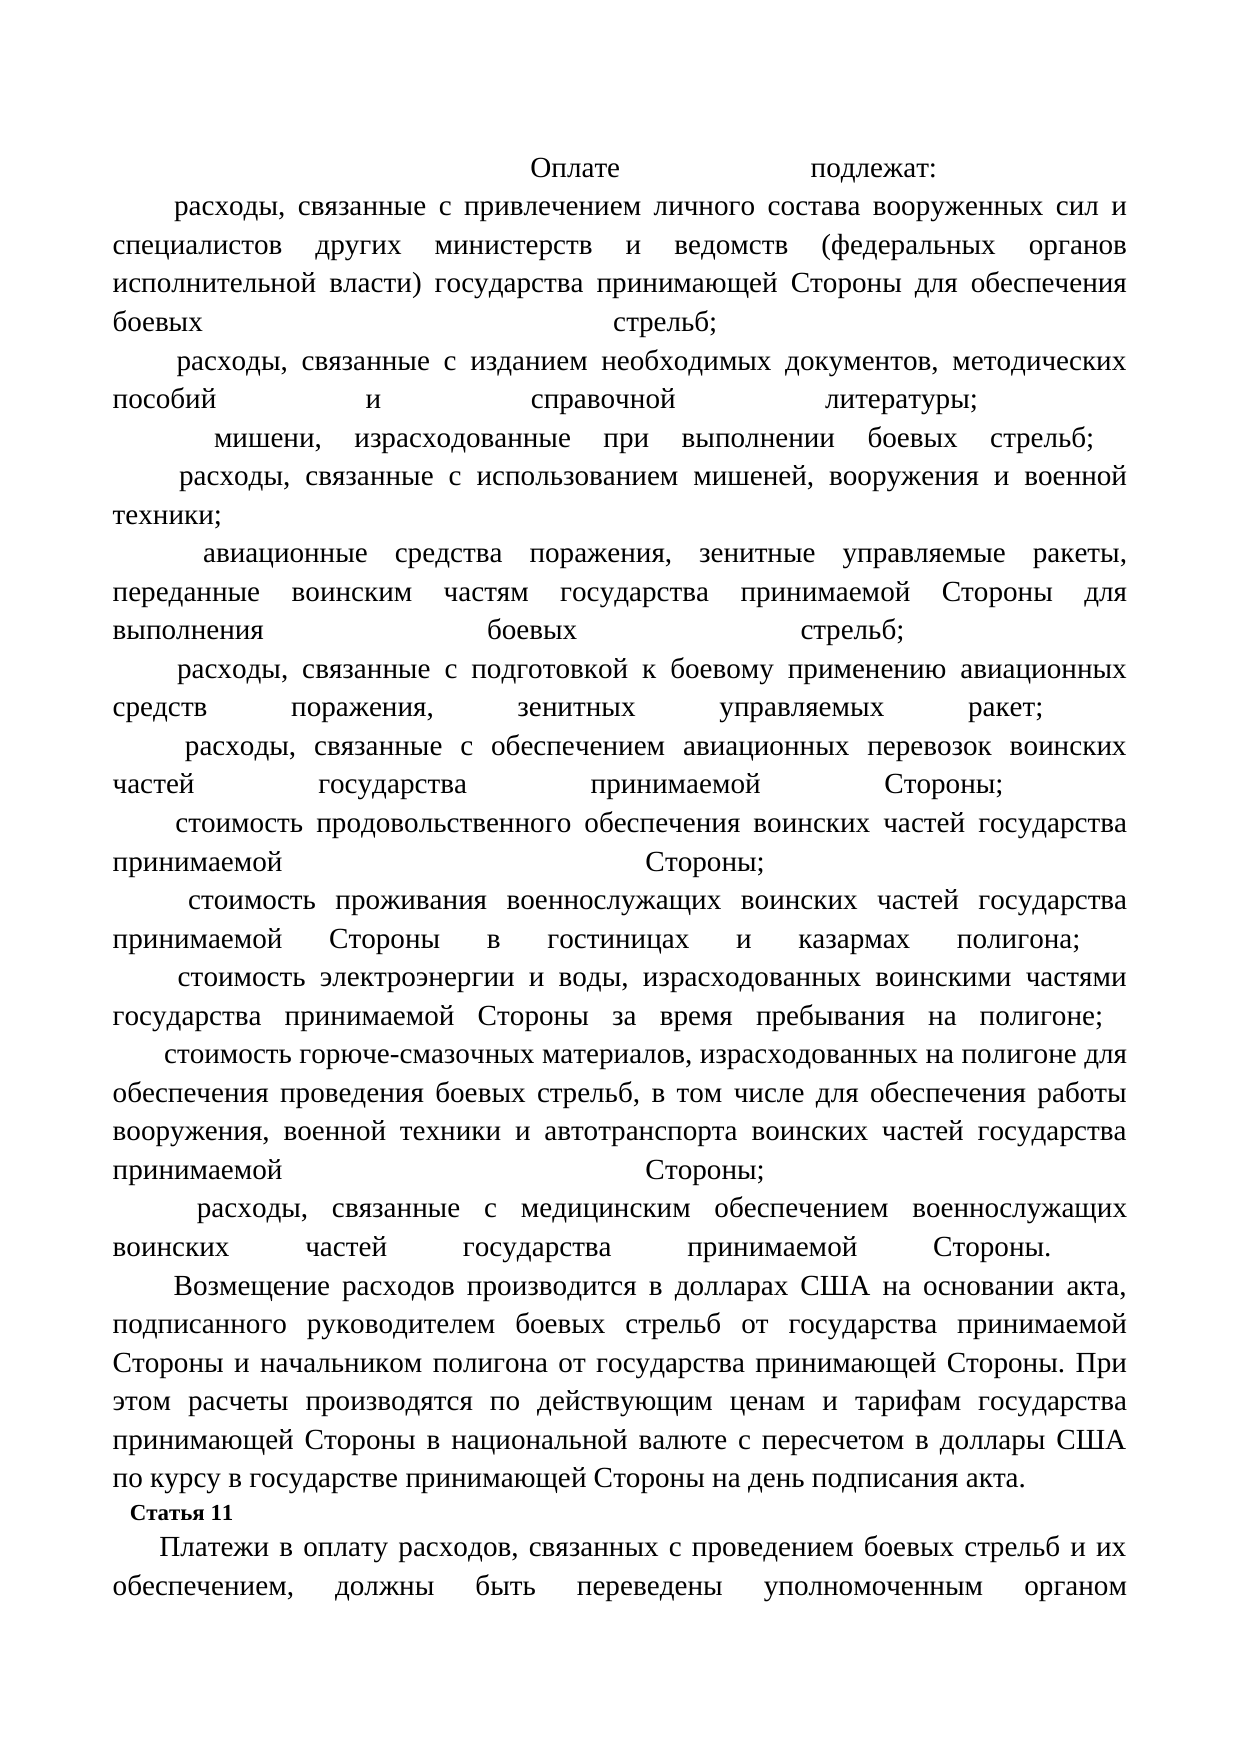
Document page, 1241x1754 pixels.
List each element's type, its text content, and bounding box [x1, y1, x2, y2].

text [112, 1529, 1128, 1601]
text Статья 11 [112, 1499, 1128, 1525]
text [112, 150, 1128, 1494]
